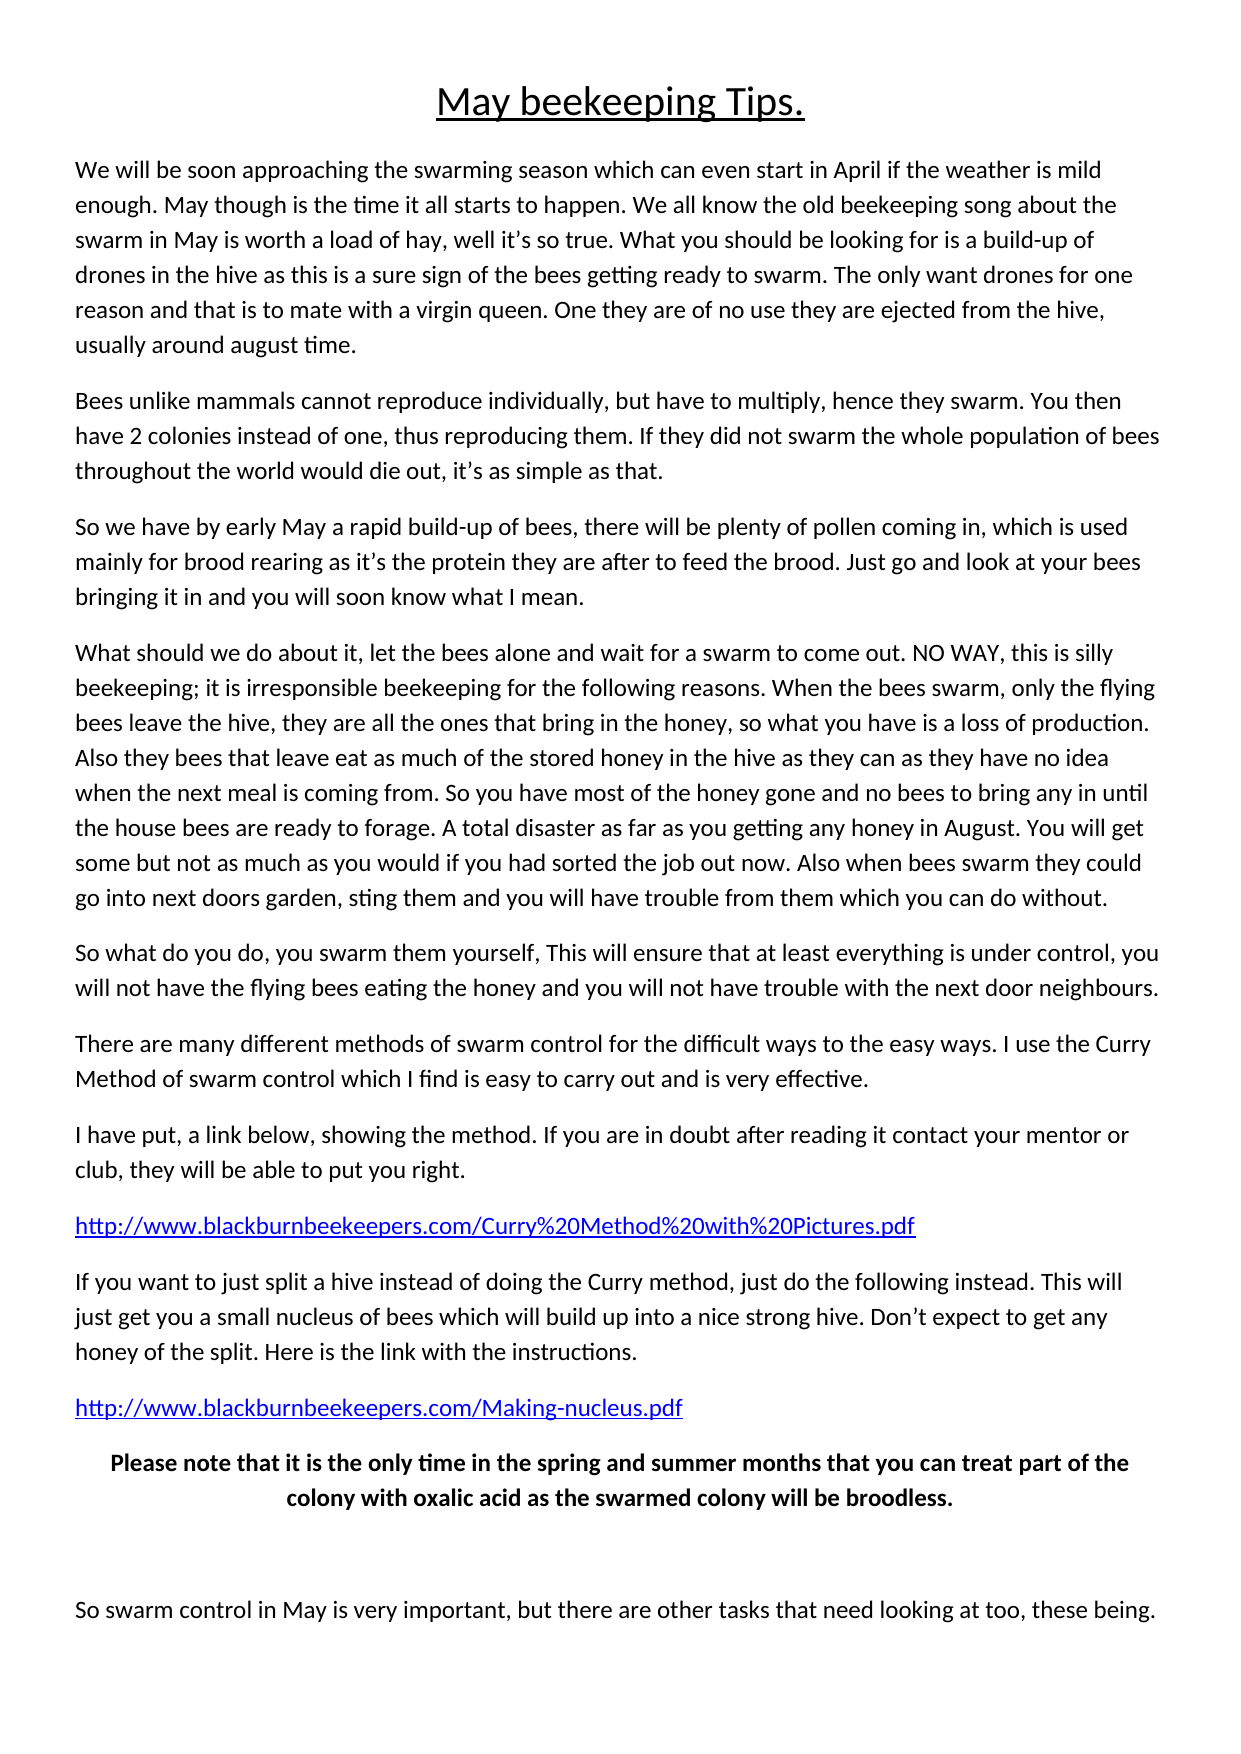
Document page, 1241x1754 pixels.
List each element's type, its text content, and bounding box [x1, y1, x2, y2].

text http://www.blackburnbeekeepers.com/Curry%20Method%20with%20Pictures.pdf [75, 1210, 1165, 1241]
text Bees unlike mammals cannot reproduce individually, but have to multiply, hence they swarm. You then have 2 colonies instead of one, thus reproducing them. If they did not swarm the whole population of bees throughout the world would die out, it’s as simple as that. [75, 385, 1165, 486]
text What should we do about it, let the bees alone and wait for a swarm to come out. NO WAY, this is silly beekeeping; it is irresponsible beekeeping for the following reasons. When the bees swarm, only the flying bees leave the hive, they are all the ones that bring in the honey, so what you have is a loss of production. Also they bees that leave eat as much of the stored honey in the hive as they can as they have no idea when the next meal is coming from. So you have most of the honey gone and no bees to bring any in until the house bees are ready to forage. A total disaster as far as you getting any honey in August. You will get some but not as much as you would if you had sorted the job out now. Also when bees swarm they could go into next doors garden, sting them and you will have trouble from them which you can do without. [75, 637, 1165, 912]
text So what do you do, you swarm them yourself, This will ensure that at least everything is under control, you will not have the flying bees eating the honey and you will not have trouble with the next door neighbours. [75, 938, 1165, 1003]
text I have put, a link below, showing the method. If you are in doubt after reading it contact your mentor or club, they will be able to put you right. [75, 1119, 1165, 1185]
text May beekeeping Tips. [75, 75, 1165, 126]
text http://www.blackburnbeekeepers.com/Making-nucleus.pdf [75, 1392, 1165, 1422]
text So we have by early May a rapid build-up of bees, there will be plenty of pollen coming in, which is used mainly for brood rearing as it’s the protein they are after to feed the brood. Just go and look at your bees bringing it in and you will soon know what I mean. [75, 511, 1165, 611]
text So swarm control in May is very important, but there are other tasks that need looking at too, these being. [75, 1594, 1165, 1625]
text We will be soon approaching the swarming season which can even start in April if the weather is mild enough. May though is the time it all starts to happen. We all know the old beekeeping song about the swarm in May is worth a load of hay, well it’s so true. What you should be looking for is a build-up of drones in the hive as this is a sure sign of the bees getting ready to swarm. The only want drones for one reason and that is to mate with a virgin queen. One they are of no use they are ejected from the hive, usually around august time. [75, 154, 1165, 360]
text There are many different methods of swarm control for the difficult ways to the easy ways. I use the Curry Method of swarm control which I find is easy to carry out and is very effective. [75, 1028, 1165, 1094]
text If you want to just split a hive instead of doing the Curry method, just do the following instead. This will just get you a small nucleus of bees which will build up into a nice strong hive. Don’t expect to get any honey of the split. Here is the link with the instructions. [75, 1266, 1165, 1366]
text Please note that it is the only time in the spring and summer months that you can treat part of the colony with oxalic acid as the swarmed colony will be broodless. [75, 1448, 1165, 1513]
